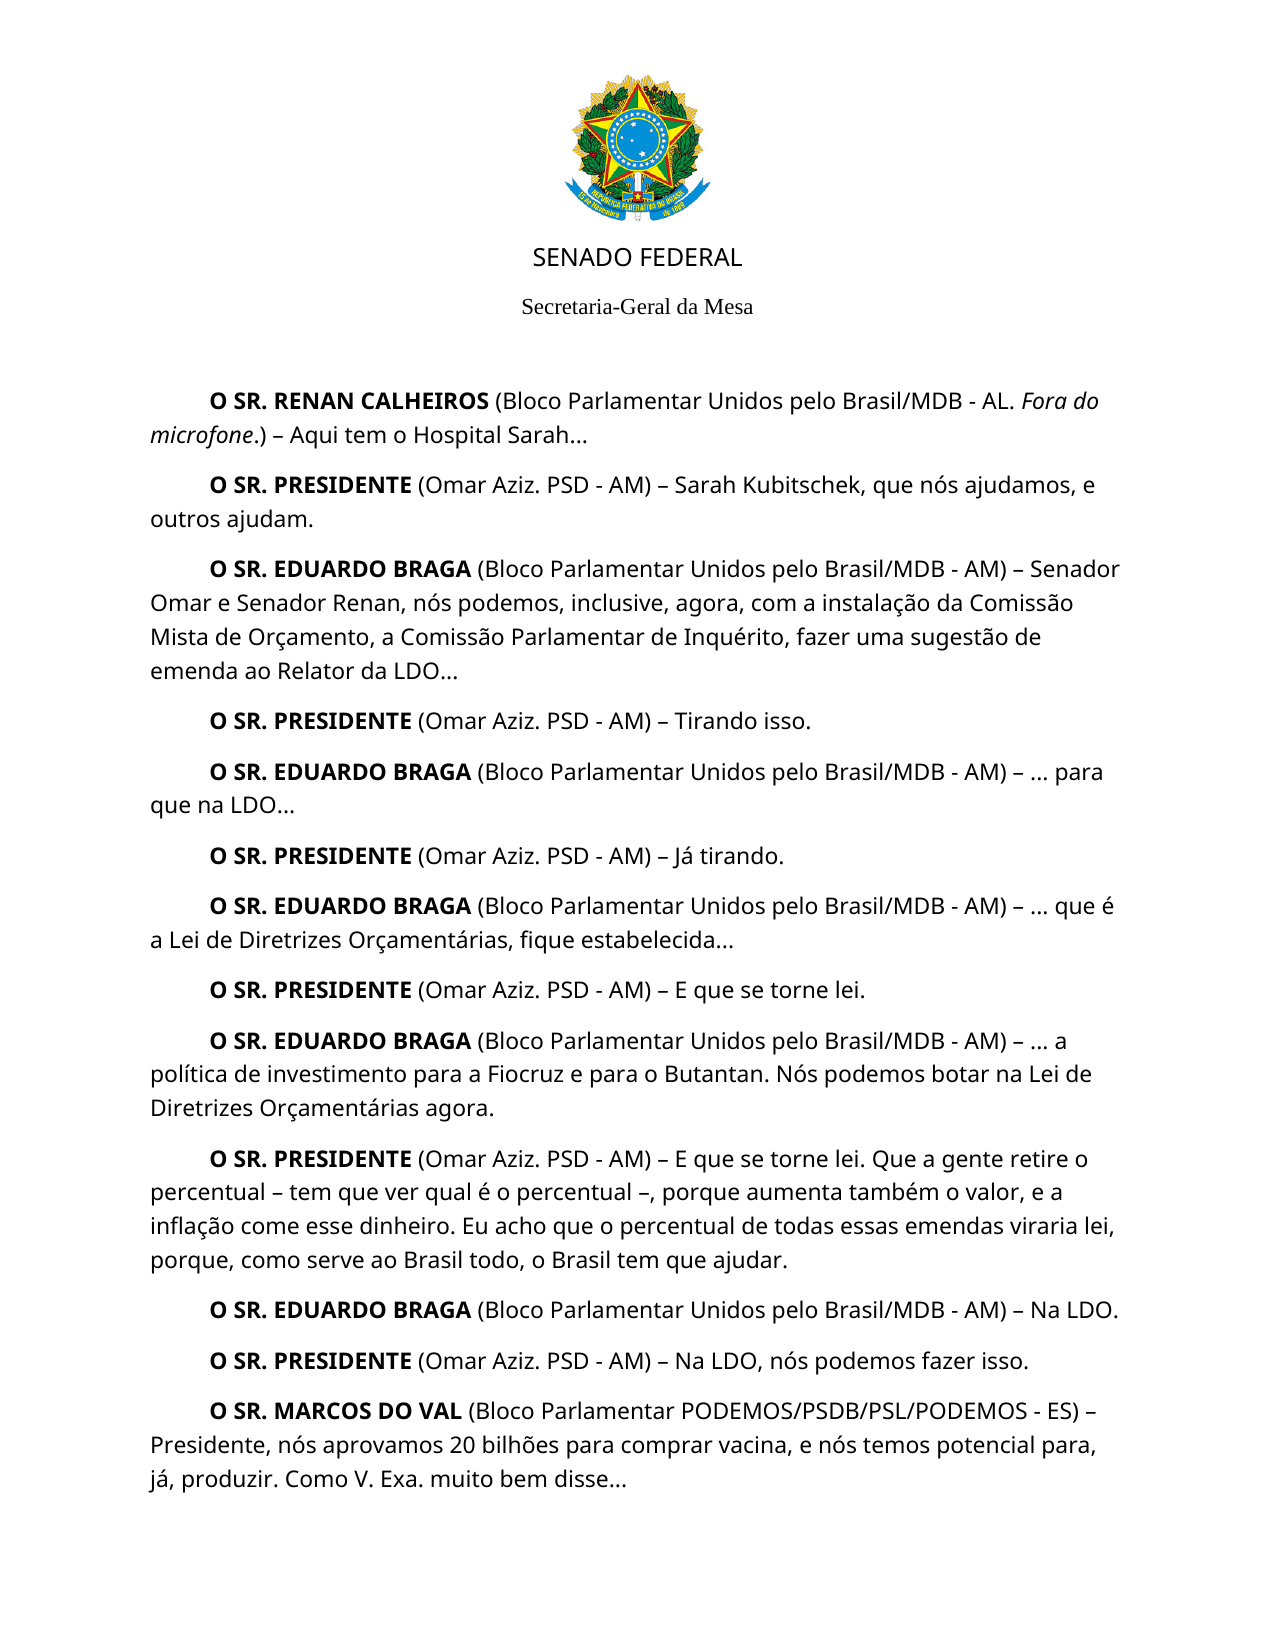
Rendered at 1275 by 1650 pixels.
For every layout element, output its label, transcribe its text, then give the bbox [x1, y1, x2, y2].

text O SR. EDUARDO BRAGA (Bloco Parlamentar Unidos pelo Brasil/MDB - AM) – Na LDO. [150, 1294, 1125, 1325]
text O SR. PRESIDENTE (Omar Aziz. PSD - AM) – Na LDO, nós podemos fazer isso. [150, 1344, 1125, 1376]
text O SR. EDUARDO BRAGA (Bloco Parlamentar Unidos pelo Brasil/MDB - AM) – ... a política de investimento para a Fiocruz e para o Butantan. Nós podemos botar na Lei de Diretrizes Orçamentárias agora. [150, 1024, 1125, 1123]
text O SR. PRESIDENTE (Omar Aziz. PSD - AM) – Tirando isso. [150, 705, 1125, 736]
text O SR. MARCOS DO VAL (Bloco Parlamentar PODEMOS/PSDB/PSL/PODEMOS - ES) – Presidente, nós aprovamos 20 bilhões para comprar vacina, e nós temos potencial para, já, produzir. Como V. Exa. muito bem disse... [150, 1395, 1125, 1494]
text O SR. PRESIDENTE (Omar Aziz. PSD - AM) – Sarah Kubitschek, que nós ajudamos, e outros ajudam. [150, 469, 1125, 534]
text O SR. PRESIDENTE (Omar Aziz. PSD - AM) – E que se torne lei. [150, 974, 1125, 1005]
text O SR. EDUARDO BRAGA (Bloco Parlamentar Unidos pelo Brasil/MDB - AM) – ... que é a Lei de Diretrizes Orçamentárias, fique estabelecida... [150, 890, 1125, 955]
text O SR. EDUARDO BRAGA (Bloco Parlamentar Unidos pelo Brasil/MDB - AM) – Senador Omar e Senador Renan, nós podemos, inclusive, agora, com a instalação da Comissão Mista de Orçamento, a Comissão Parlamentar de Inquérito, fazer uma sugestão de emenda ao Relator da LDO... [150, 553, 1125, 686]
text O SR. RENAN CALHEIROS (Bloco Parlamentar Unidos pelo Brasil/MDB - AL. Fora do microfone.) – Aqui tem o Hospital Sarah... [150, 385, 1125, 450]
text O SR. PRESIDENTE (Omar Aziz. PSD - AM) – E que se torne lei. Que a gente retire o percentual – tem que ver qual é o percentual –, porque aumenta também o valor, e a inflação come esse dinheiro. Eu acho que o percentual de todas essas emendas viraria lei, porque, como serve ao Brasil todo, o Brasil tem que ajudar. [150, 1142, 1125, 1275]
text O SR. EDUARDO BRAGA (Bloco Parlamentar Unidos pelo Brasil/MDB - AM) – ... para que na LDO... [150, 755, 1125, 820]
text O SR. PRESIDENTE (Omar Aziz. PSD - AM) – Já tirando. [150, 839, 1125, 871]
picture [564, 75, 711, 221]
